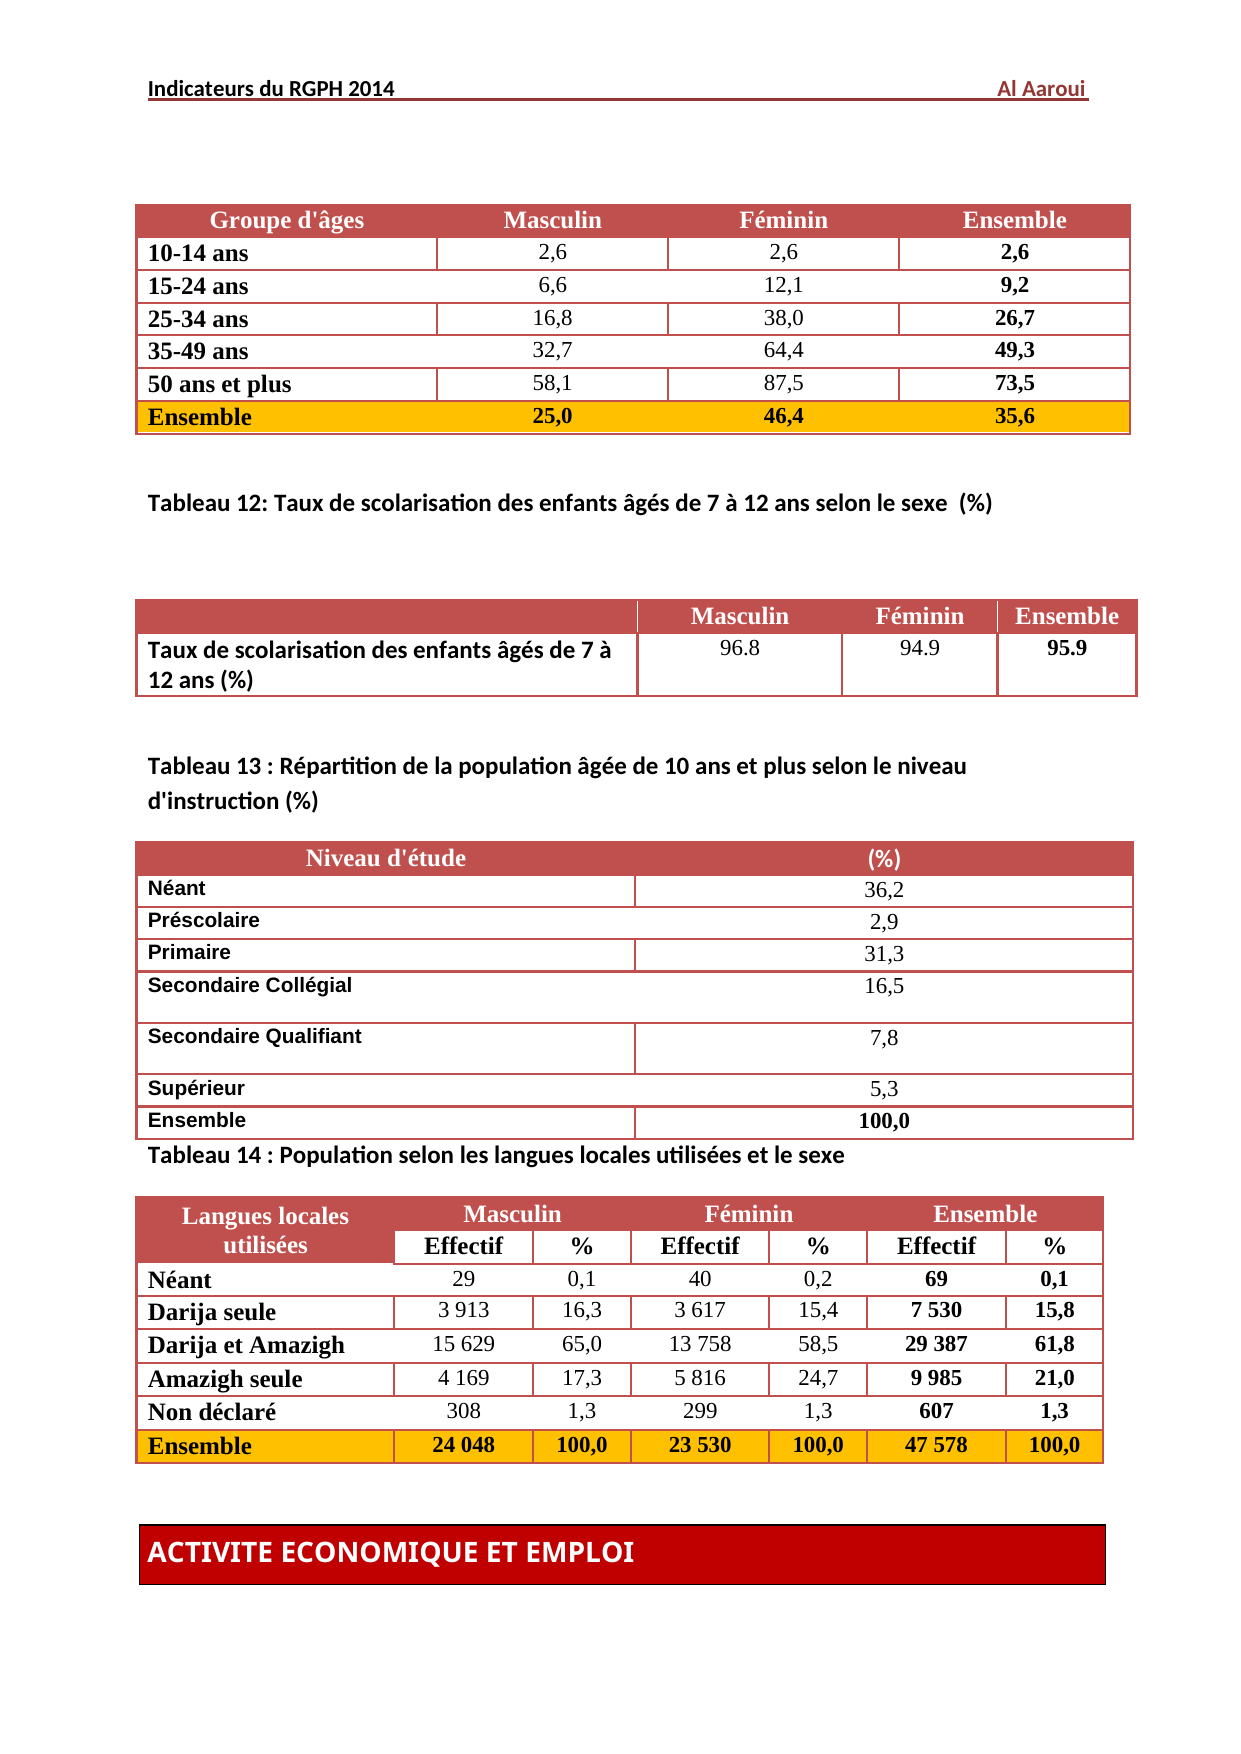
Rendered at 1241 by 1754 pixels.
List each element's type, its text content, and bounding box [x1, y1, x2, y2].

text Tableau 12: Taux de scolarisation des enfants âgés de 7 à 12 ans selon le sexe (%) [148, 488, 1092, 518]
table_cell 15,4 [770, 1297, 866, 1328]
table_header Masculin [437, 206, 668, 236]
table_cell 9 985 [868, 1364, 1005, 1395]
table_cell 29 387 [867, 1330, 1006, 1362]
table_cell Secondaire Collégial [138, 973, 635, 1022]
table_cell 10-14 ans [138, 238, 436, 269]
table_cell 95.9 [999, 634, 1135, 695]
table_cell Ensemble [138, 1431, 393, 1462]
table_cell 64,4 [668, 336, 899, 367]
table_cell 29 [394, 1265, 533, 1294]
table_cell 1,3 [769, 1397, 867, 1429]
table_cell Ensemble [138, 402, 437, 432]
table_cell Amazigh seule [138, 1364, 393, 1395]
table_cell 100,0 [1007, 1431, 1102, 1462]
table_cell 7,8 [636, 1024, 1132, 1073]
table_header Ensemble [998, 601, 1135, 632]
table_cell 94.9 [843, 634, 996, 695]
table_cell 2,6 [438, 238, 667, 269]
table_cell 26,7 [900, 304, 1129, 334]
table_cell 1,3 [1006, 1397, 1102, 1429]
table_cell 58,5 [769, 1330, 867, 1362]
table_cell 299 [631, 1397, 769, 1429]
table_cell 0,2 [769, 1265, 867, 1294]
table_cell 16,5 [635, 973, 1132, 1022]
table_cell 607 [867, 1397, 1006, 1429]
table_cell 2,6 [669, 238, 898, 269]
table_cell 38,0 [669, 304, 898, 334]
table_cell 96.8 [639, 634, 841, 695]
table_cell 36,2 [636, 876, 1132, 906]
table_cell 2,9 [635, 908, 1132, 938]
table_cell 24 048 [395, 1431, 532, 1462]
table_cell Secondaire Qualifiant [138, 1024, 634, 1073]
table_cell 65,0 [533, 1330, 631, 1362]
text Tableau 13 : Répartition de la population âgée de 10 ans et plus selon le niveau d'instruction (%) [148, 750, 1092, 816]
table_cell Darija seule [138, 1297, 393, 1328]
table_cell 25,0 [437, 402, 668, 432]
table_header Ensemble [867, 1198, 1102, 1229]
table_header [138, 601, 637, 632]
table_header Langues locales utilisées [138, 1198, 394, 1263]
table_cell Néant [138, 1263, 394, 1294]
table_cell 47 578 [868, 1431, 1005, 1462]
table_cell Supérieur [138, 1075, 635, 1105]
table_cell 6,6 [437, 271, 668, 302]
table_cell 24,7 [770, 1364, 866, 1395]
table_cell Préscolaire [138, 908, 635, 938]
table_cell 32,7 [437, 336, 668, 367]
table_cell 73,5 [900, 369, 1129, 400]
table_cell 25-34 ans [138, 304, 436, 334]
table_cell 12,1 [668, 271, 899, 302]
table_cell 21,0 [1007, 1364, 1102, 1395]
table_cell 15,8 [1007, 1297, 1102, 1328]
table_cell Néant [138, 876, 634, 906]
table_cell 3 913 [395, 1297, 532, 1328]
table_cell 69 [867, 1265, 1006, 1294]
table_cell 87,5 [669, 369, 898, 400]
table_header Niveau d'étude [138, 843, 635, 874]
table_header Ensemble [899, 206, 1129, 236]
table_cell Primaire [138, 940, 634, 970]
table_cell Effectif [632, 1231, 768, 1263]
table_cell 100,0 [770, 1431, 866, 1462]
table_header Masculin [638, 601, 842, 632]
table_cell 13 758 [631, 1330, 769, 1362]
table_cell Non déclaré [138, 1397, 394, 1429]
table_cell 35-49 ans [138, 336, 437, 367]
table_cell 58,1 [438, 369, 667, 400]
table_cell 61,8 [1006, 1330, 1102, 1362]
table_cell 5,3 [635, 1075, 1132, 1105]
table_cell 46,4 [668, 402, 899, 432]
table_cell 17,3 [534, 1364, 630, 1395]
table_cell % [1007, 1231, 1102, 1263]
table_header Féminin [668, 206, 899, 236]
table_header Groupe d'âges [138, 206, 437, 236]
table_cell 35,6 [899, 402, 1129, 432]
table_cell 4 169 [395, 1364, 532, 1395]
table_cell Effectif [395, 1231, 532, 1263]
table_cell 9,2 [899, 271, 1129, 302]
table_cell 0,1 [533, 1265, 631, 1294]
table_cell 308 [394, 1397, 533, 1429]
table_cell 100,0 [534, 1431, 630, 1462]
table_cell 15 629 [394, 1330, 533, 1362]
table_cell 16,3 [534, 1297, 630, 1328]
table_cell 49,3 [899, 336, 1129, 367]
table_cell Darija et Amazigh [138, 1330, 394, 1362]
table_cell 2,6 [900, 238, 1129, 269]
table_cell 23 530 [632, 1431, 768, 1462]
table_cell 31,3 [636, 940, 1132, 970]
table_cell Taux de scolarisation des enfants âgés de 7 à 12 ans (%) [138, 634, 636, 695]
table_cell 40 [631, 1265, 769, 1294]
table_cell Ensemble [138, 1108, 634, 1138]
table_header Masculin [394, 1198, 631, 1229]
table_cell % [770, 1231, 866, 1263]
text Tableau 14 : Population selon les langues locales utilisées et le sexe [148, 1140, 1092, 1170]
table_header Féminin [842, 601, 997, 632]
table_cell 3 617 [632, 1297, 768, 1328]
table_cell 1,3 [533, 1397, 631, 1429]
table_cell 5 816 [632, 1364, 768, 1395]
table_cell 50 ans et plus [138, 369, 436, 400]
table_cell 100,0 [636, 1108, 1132, 1138]
table_cell Effectif [868, 1231, 1005, 1263]
table_cell % [534, 1231, 630, 1263]
table_cell 16,8 [438, 304, 667, 334]
table_cell 15-24 ans [138, 271, 437, 302]
table_cell 0,1 [1006, 1265, 1102, 1294]
table_header (%) [635, 843, 1132, 874]
table_cell 7 530 [868, 1297, 1005, 1328]
table_header Féminin [631, 1198, 867, 1229]
